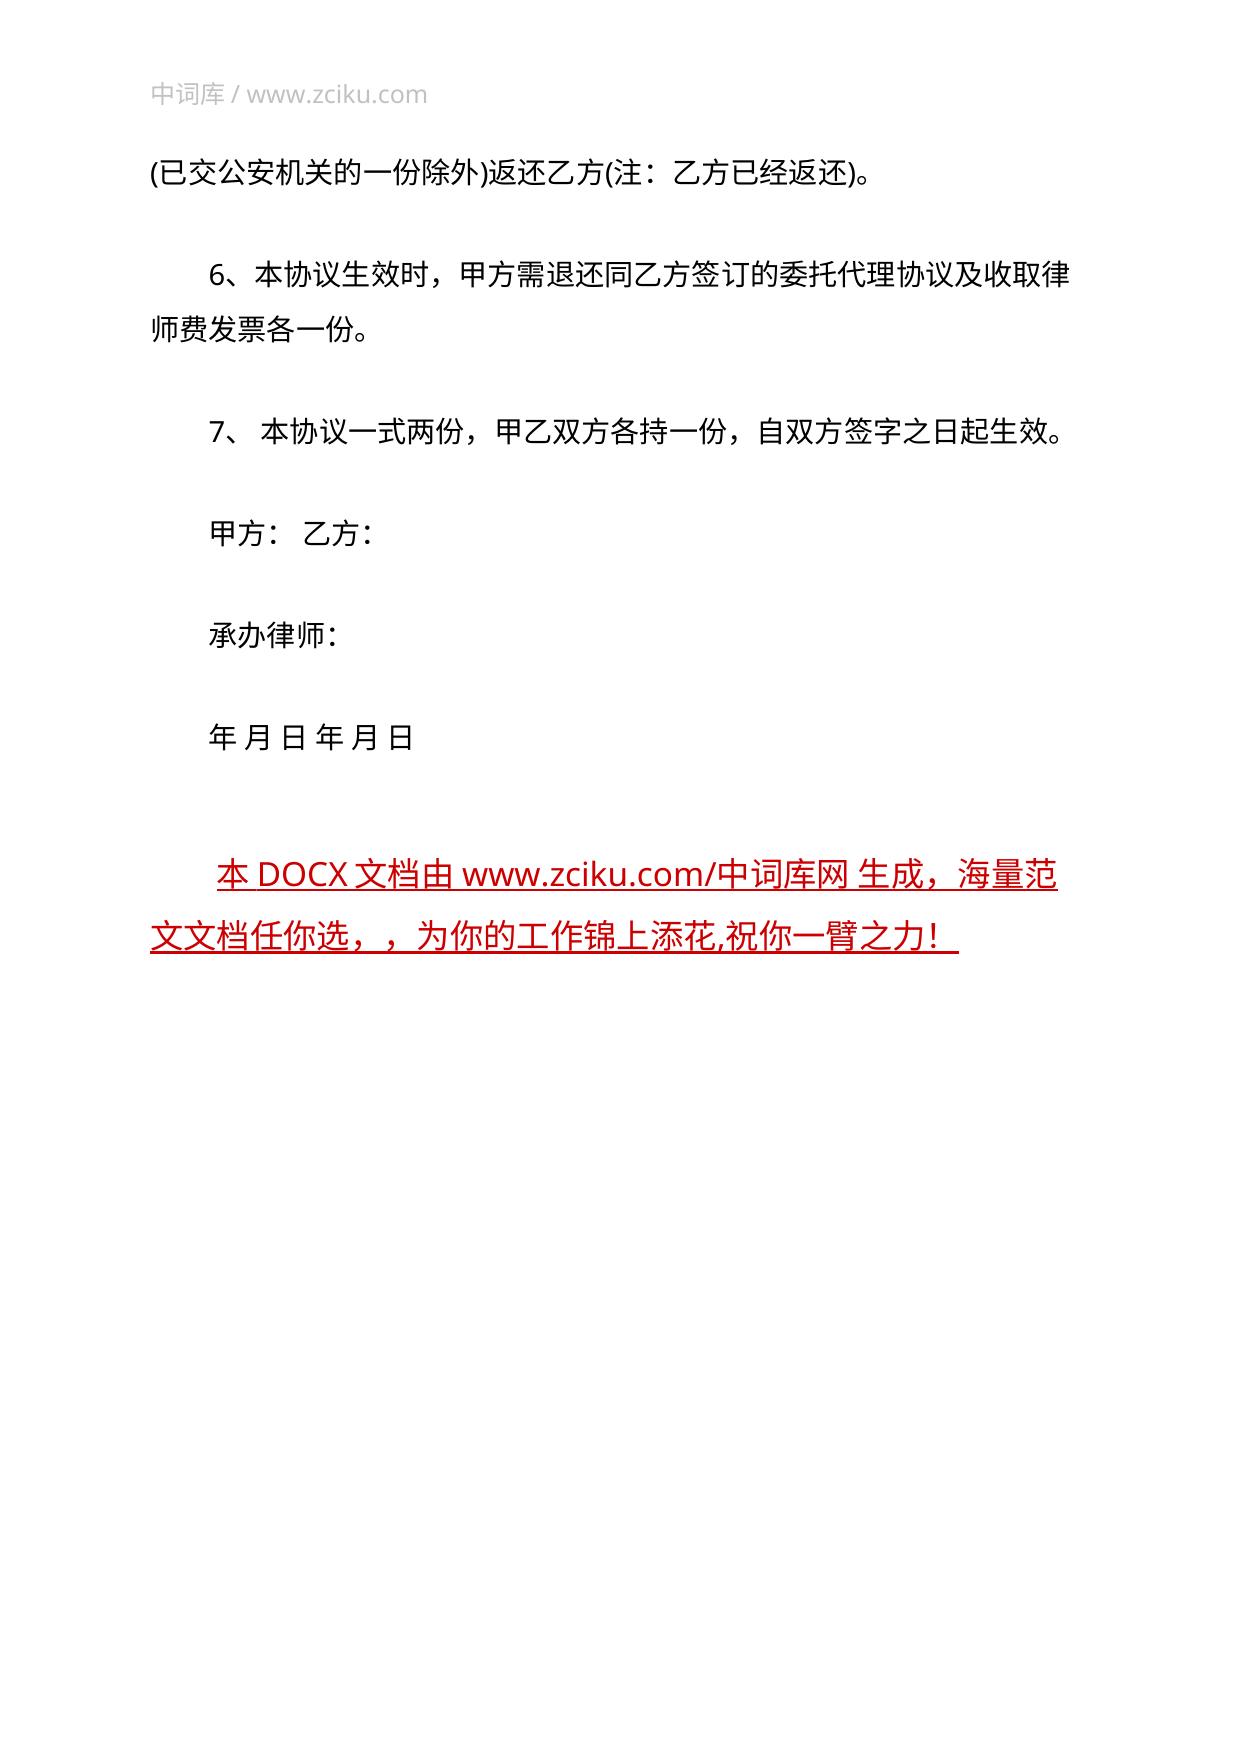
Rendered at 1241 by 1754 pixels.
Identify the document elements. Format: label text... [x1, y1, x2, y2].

text 承办律师： [150, 612, 1090, 655]
text 6、本协议生效时，甲方需退还同乙方签订的委托代理协议及收取律师费发票各一份。 [150, 252, 1090, 349]
text 本DOCX文档由 www.zciku.com/中词库网 生成，海量范文文档任你选，，为你的工作锦上添花,祝你一臂之力！ [150, 847, 1090, 958]
text 甲方： 乙方： [150, 511, 1090, 553]
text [150, 150, 1090, 192]
text 年 月 日 年 月 日 [150, 714, 1090, 757]
text 7、 本协议一式两份，甲乙双方各持一份，自双方签字之日起生效。 [150, 409, 1090, 451]
